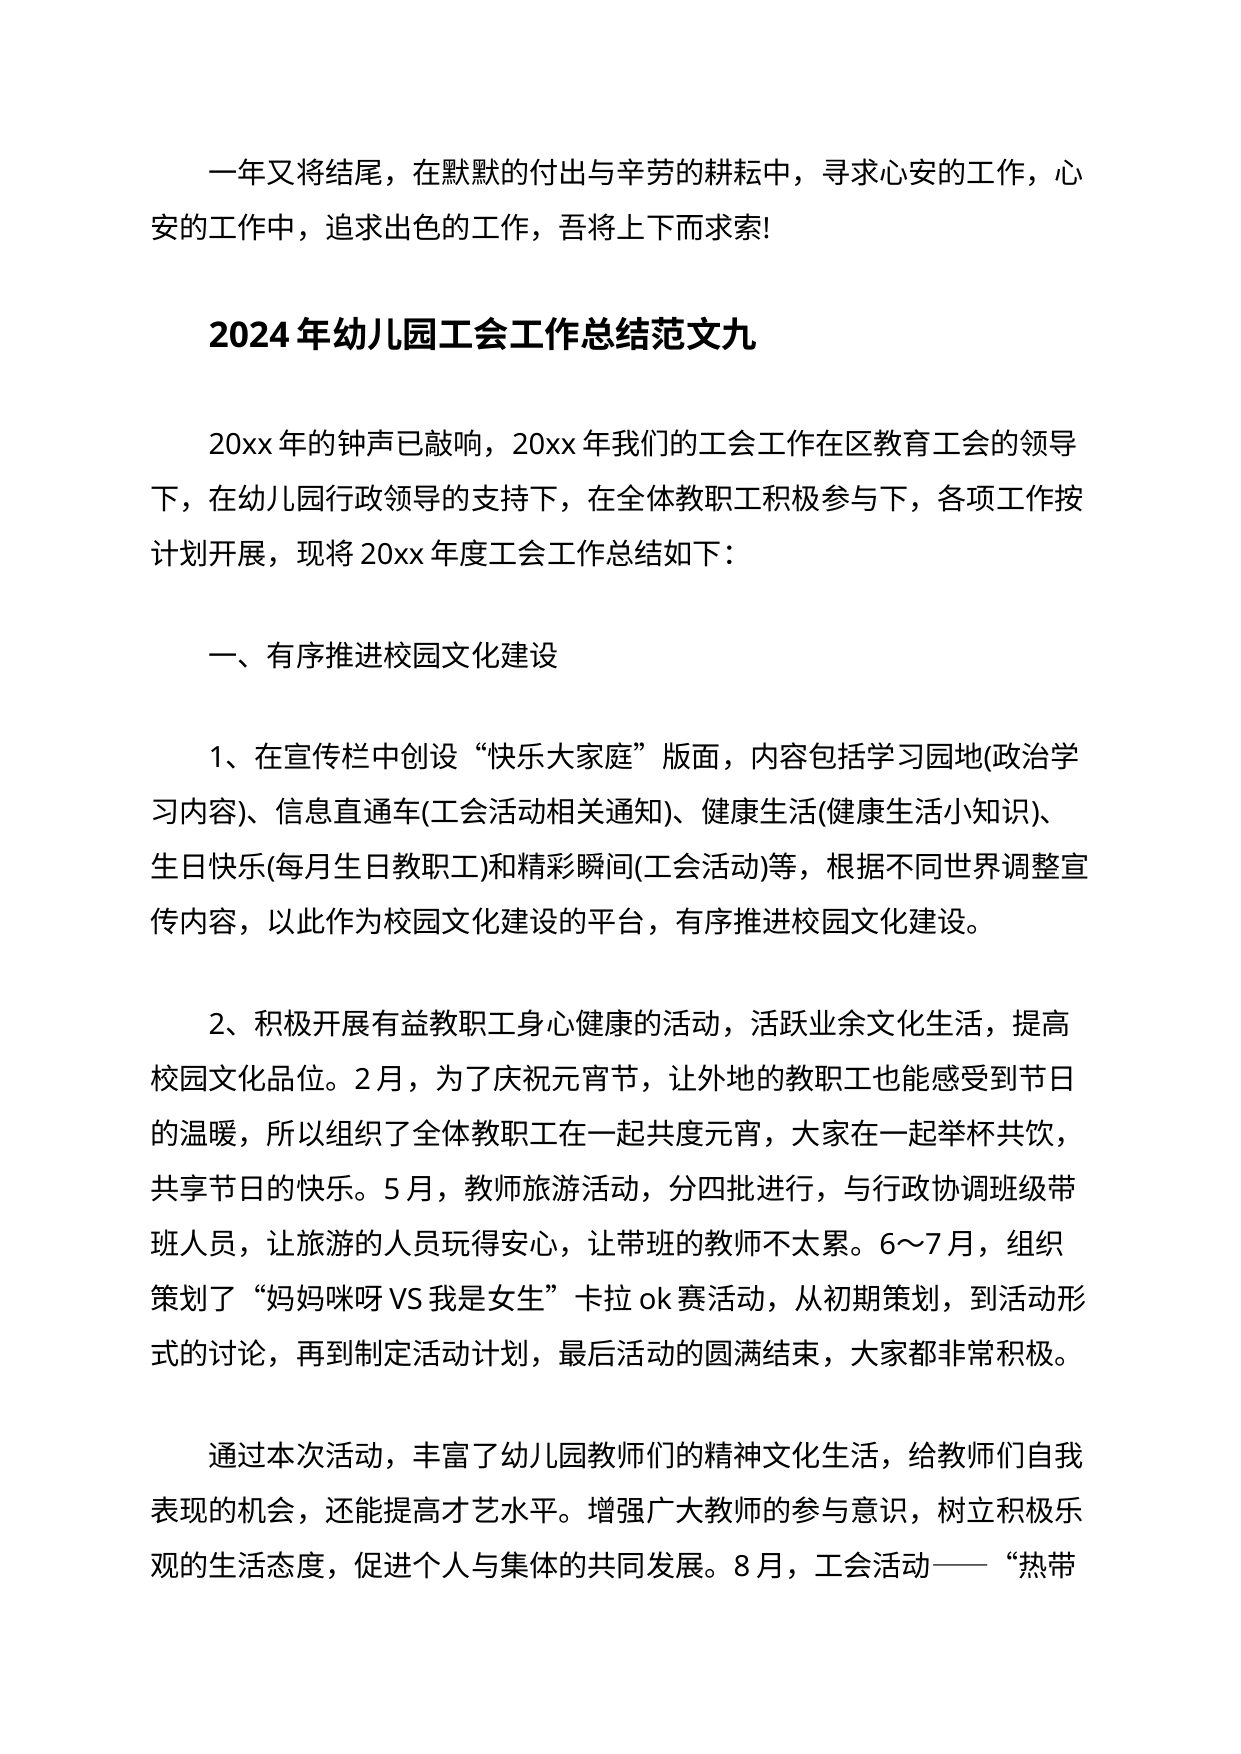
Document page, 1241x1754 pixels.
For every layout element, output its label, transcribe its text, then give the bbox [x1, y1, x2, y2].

text 2、积极开展有益教职工身心健康的活动，活跃业余文化生活，提高校园文化品位。2月，为了庆祝元宵节，让外地的教职工也能感受到节日的温暖，所以组织了全体教职工在一起共度元宵，大家在一起举杯共饮，共享节日的快乐。5月，教师旅游活动，分四批进行，与行政协调班级带班人员，让旅游的人员玩得安心，让带班的教师不太累。6～7月，组织策划了“妈妈咪呀VS我是女生”卡拉ok赛活动，从初期策划，到活动形式的讨论，再到制定活动计划，最后活动的圆满结束，大家都非常积极。 [150, 1001, 1090, 1373]
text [150, 1432, 1090, 1585]
text 20xx年的钟声已敲响，20xx年我们的工会工作在区教育工会的领导下，在幼儿园行政领导的支持下，在全体教职工积极参与下，各项工作按计划开展，现将20xx年度工会工作总结如下： [150, 420, 1090, 573]
text 2024年幼儿园工会工作总结范文九 [150, 307, 1090, 358]
text 一年又将结尾，在默默的付出与辛劳的耕耘中，寻求心安的工作，心安的工作中，追求出色的工作，吾将上下而求索! [150, 150, 1090, 247]
text 1、在宣传栏中创设“快乐大家庭”版面，内容包括学习园地(政治学习内容)、信息直通车(工会活动相关通知)、健康生活(健康生活小知识)、生日快乐(每月生日教职工)和精彩瞬间(工会活动)等，根据不同世界调整宣传内容，以此作为校园文化建设的平台，有序推进校园文化建设。 [150, 734, 1090, 941]
text 一、有序推进校园文化建设 [150, 632, 1090, 674]
